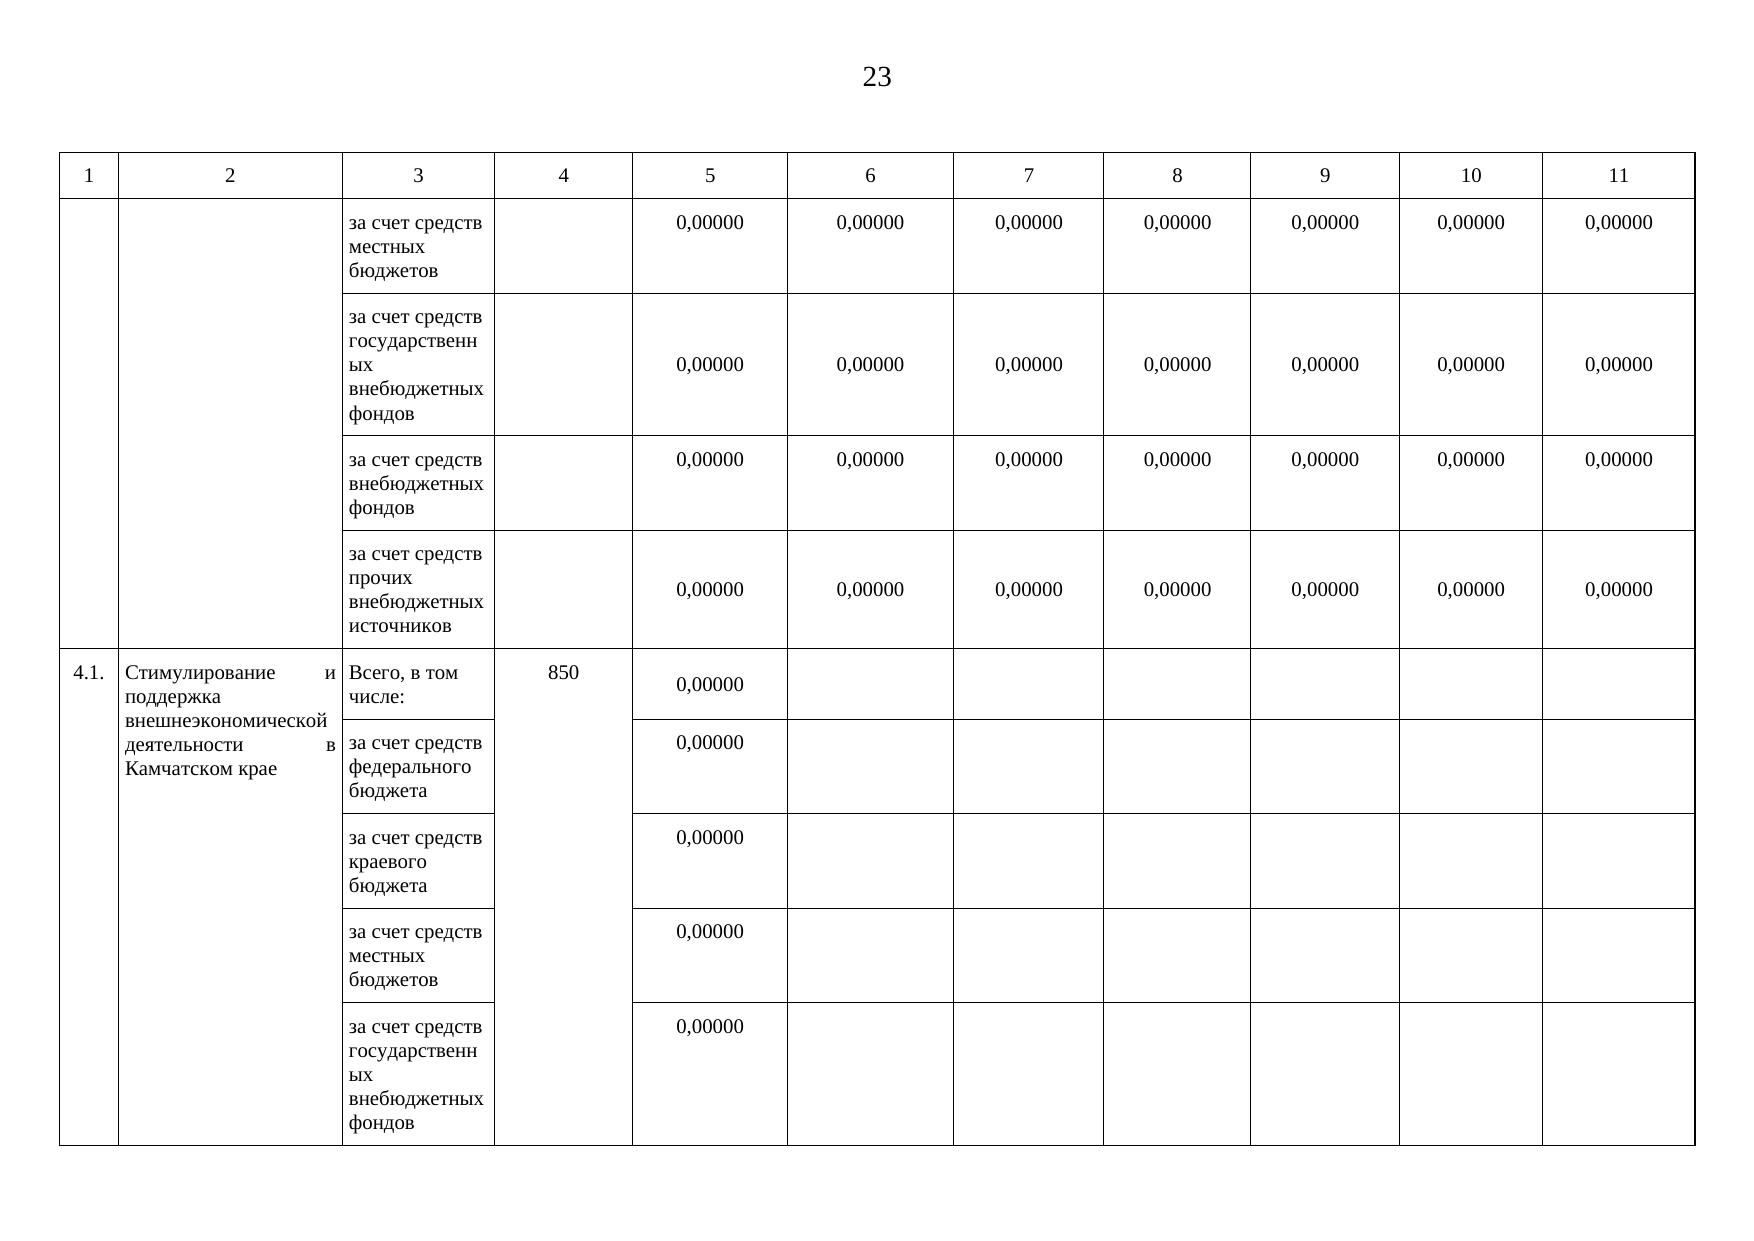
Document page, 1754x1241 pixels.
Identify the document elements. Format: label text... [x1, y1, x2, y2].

table_cell 0,00000 [954, 199, 1103, 292]
table_cell 0,00000 [633, 436, 787, 529]
table_cell [495, 199, 632, 292]
table_cell [1400, 649, 1542, 718]
table_cell 0,00000 [1251, 294, 1399, 435]
table_cell [788, 1003, 953, 1144]
table_cell 0,00000 [1104, 294, 1250, 435]
table_header 3 [343, 153, 494, 198]
table_cell 0,00000 [633, 531, 787, 648]
table_cell 0,00000 [1251, 199, 1399, 292]
table_cell [954, 814, 1103, 907]
table_cell [954, 649, 1103, 718]
table_cell 0,00000 [788, 294, 953, 435]
table_cell [1543, 649, 1694, 718]
table_cell 4.1. [60, 649, 118, 1144]
table_cell [1543, 814, 1694, 907]
table_cell [788, 814, 953, 907]
table_cell 0,00000 [1104, 436, 1250, 529]
table_cell 0,00000 [1400, 436, 1542, 529]
table_cell [1104, 649, 1250, 718]
table_cell [1104, 1003, 1250, 1144]
table_cell 0,00000 [1104, 199, 1250, 292]
table_cell 0,00000 [1400, 531, 1542, 648]
table_cell [1400, 909, 1542, 1002]
table_cell 0,00000 [633, 199, 787, 292]
table_cell [1400, 814, 1542, 907]
table_cell [1251, 649, 1399, 718]
table_cell 0,00000 [1543, 436, 1694, 529]
table_cell за счет средств краевого бюджета [343, 814, 494, 907]
table_cell 0,00000 [788, 531, 953, 648]
table_cell 0,00000 [633, 720, 787, 813]
table_header 6 [788, 153, 953, 198]
table_cell за счет средств прочих внебюджетных источников [343, 531, 494, 648]
table_cell 0,00000 [633, 294, 787, 435]
table_header 8 [1104, 153, 1250, 198]
table_cell [788, 720, 953, 813]
table_cell за счет средств государственных внебюджетных фондов [343, 294, 494, 435]
table_header 7 [954, 153, 1103, 198]
table_cell [1400, 1003, 1542, 1144]
table_cell 0,00000 [1104, 531, 1250, 648]
table_cell 0,00000 [954, 531, 1103, 648]
table_cell 0,00000 [1543, 294, 1694, 435]
table_cell Всего, в том числе: [343, 649, 494, 718]
table_cell 0,00000 [1543, 531, 1694, 648]
table_header 10 [1400, 153, 1542, 198]
table_cell 0,00000 [954, 436, 1103, 529]
table_cell 0,00000 [954, 294, 1103, 435]
table_cell 0,00000 [1400, 199, 1542, 292]
table_header 1 [60, 153, 118, 198]
table_cell [954, 720, 1103, 813]
table_cell 850 [495, 649, 632, 1144]
table_cell за счет средств местных бюджетов [343, 199, 494, 292]
table_cell [1104, 720, 1250, 813]
table_cell 0,00000 [788, 199, 953, 292]
table_cell [954, 1003, 1103, 1144]
table_cell Стимулирование и поддержка внешнеэкономической деятельности в Камчатском крае [119, 649, 342, 1144]
table_cell [954, 909, 1103, 1002]
table_cell [1543, 1003, 1694, 1144]
table_cell [495, 531, 632, 648]
table_cell за счет средств государственных внебюджетных фондов [343, 1003, 494, 1144]
table_cell 0,00000 [633, 1003, 787, 1144]
table_cell [1543, 720, 1694, 813]
table_cell 0,00000 [1400, 294, 1542, 435]
table_cell 0,00000 [1251, 436, 1399, 529]
table_cell [495, 436, 632, 529]
table_cell 0,00000 [1543, 199, 1694, 292]
table_cell 0,00000 [633, 909, 787, 1002]
table_cell [1543, 909, 1694, 1002]
table_cell 0,00000 [633, 814, 787, 907]
table_header 9 [1251, 153, 1399, 198]
table_cell [1104, 909, 1250, 1002]
table_cell [788, 649, 953, 718]
table_cell 0,00000 [1251, 531, 1399, 648]
table_cell за счет средств внебюджетных фондов [343, 436, 494, 529]
table_cell [1251, 1003, 1399, 1144]
table_cell 0,00000 [788, 436, 953, 529]
table_header 5 [633, 153, 787, 198]
table_cell за счет средств местных бюджетов [343, 909, 494, 1002]
table_cell [1251, 909, 1399, 1002]
table_cell за счет средств федерального бюджета [343, 720, 494, 813]
table_cell [788, 909, 953, 1002]
table_cell [495, 294, 632, 435]
table_header 11 [1543, 153, 1694, 198]
table_cell [1251, 720, 1399, 813]
table_cell [1400, 720, 1542, 813]
table_header 2 [119, 153, 342, 198]
table_header 4 [495, 153, 632, 198]
table_cell [1104, 814, 1250, 907]
table_cell [1251, 814, 1399, 907]
table_cell 0,00000 [633, 649, 787, 718]
